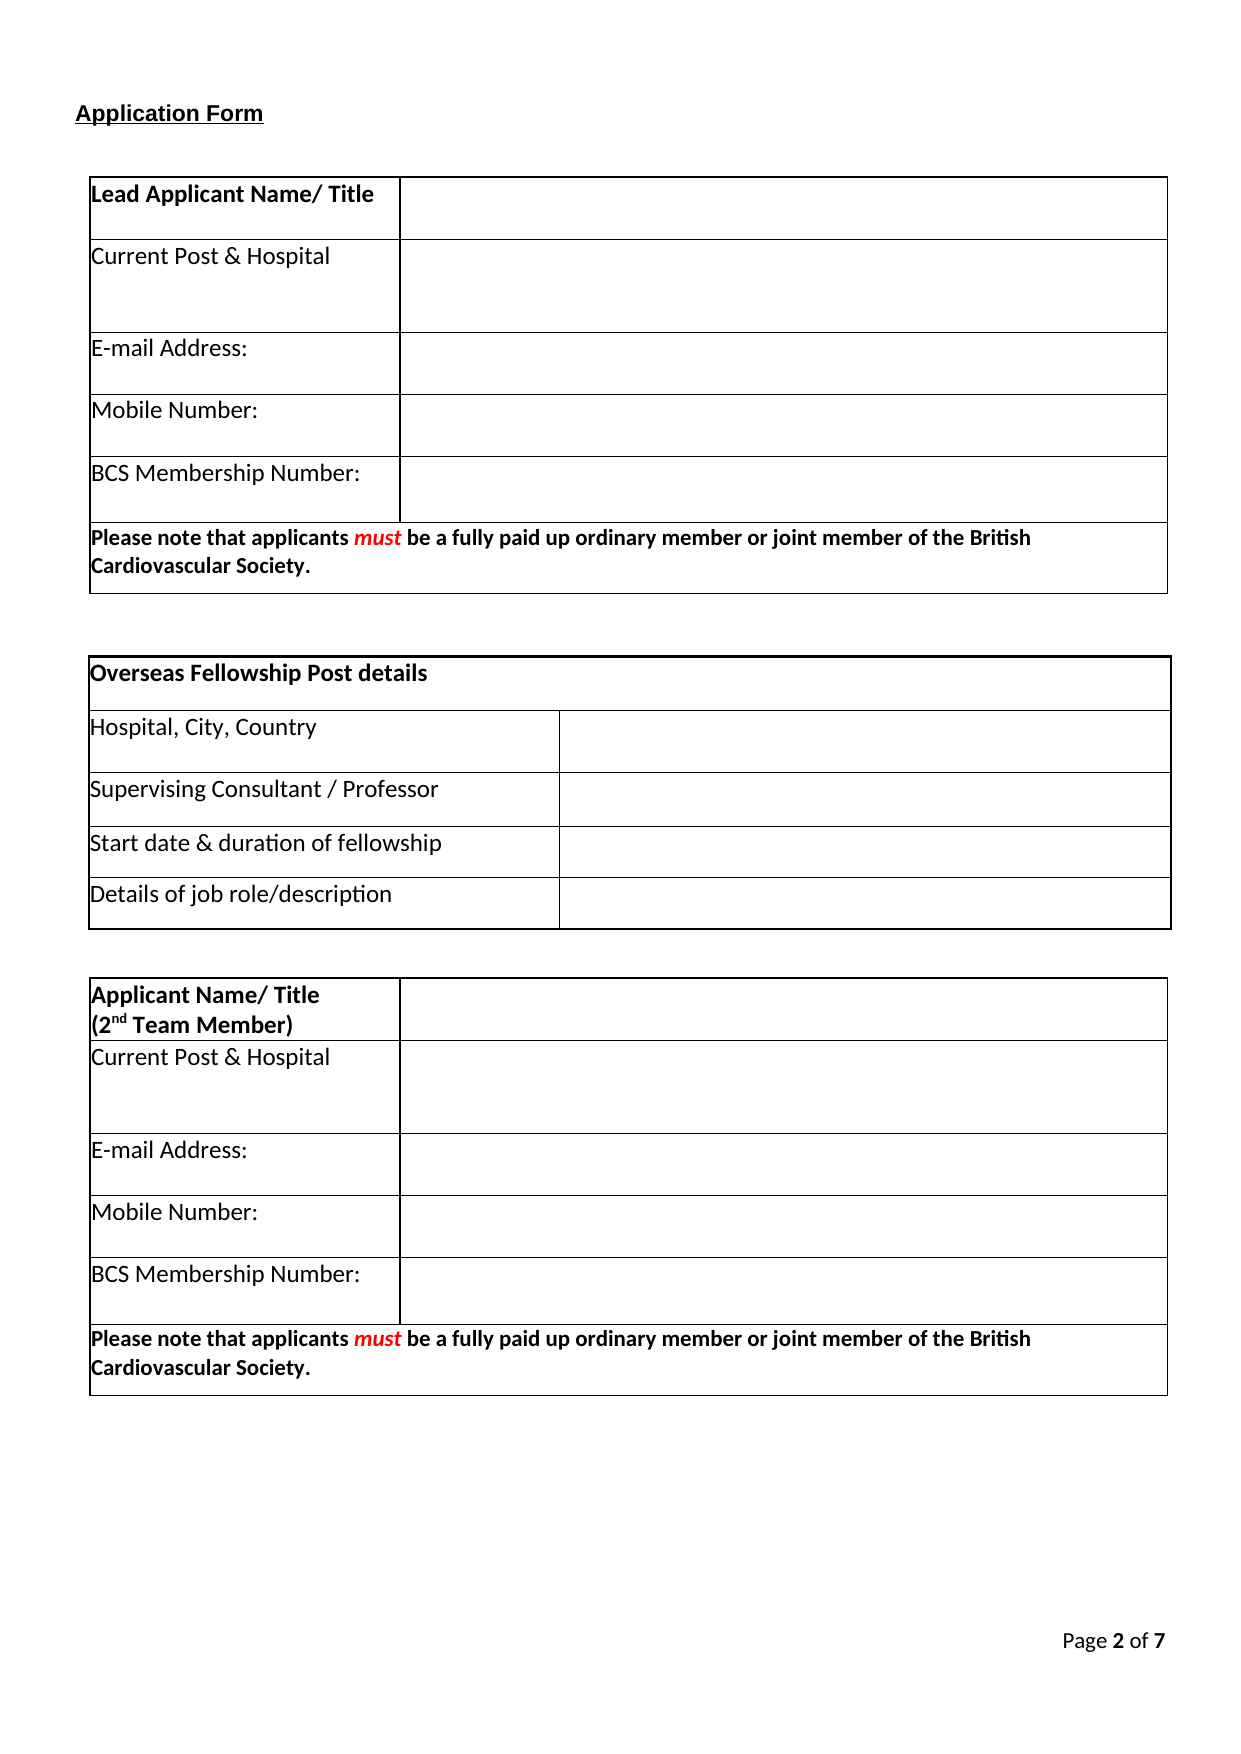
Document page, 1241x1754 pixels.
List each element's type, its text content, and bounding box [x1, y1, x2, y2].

table_cell [401, 1196, 1167, 1257]
table_header [401, 979, 1167, 1040]
table_cell BCS Membership Number: [91, 1258, 399, 1323]
table_cell [401, 457, 1167, 522]
table_cell [401, 1134, 1167, 1195]
table_cell Supervising Consultant / Professor [90, 773, 559, 826]
table_cell Mobile Number: [91, 395, 399, 456]
table_header Lead Applicant Name/ Title [91, 178, 399, 239]
table_cell Mobile Number: [91, 1196, 399, 1257]
table_header Overseas Fellowship Post details [90, 658, 1170, 709]
table_cell [401, 240, 1167, 332]
table_cell [401, 1258, 1167, 1323]
table_cell E-mail Address: [91, 1134, 399, 1195]
table_cell Start date & duration of fellowship [90, 827, 559, 877]
table_cell BCS Membership Number: [91, 457, 399, 522]
table_cell [560, 711, 1170, 772]
table_cell E-mail Address: [91, 333, 399, 394]
text Application Form [75, 100, 1165, 127]
table_header Applicant Name/ Title (2nd Team Member) [91, 979, 399, 1040]
table_cell Hospital, City, Country [90, 711, 559, 772]
table_cell [560, 827, 1170, 877]
table_cell [560, 878, 1170, 928]
table_cell Current Post & Hospital [91, 1041, 399, 1133]
table_cell Please note that applicants must be a fully paid up ordinary member or joint member of the British Cardiovascular Society. [91, 523, 1167, 593]
table_cell [401, 333, 1167, 394]
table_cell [91, 1325, 1167, 1394]
table_header [401, 178, 1167, 239]
table_cell [560, 773, 1170, 826]
table_cell Current Post & Hospital [91, 240, 399, 332]
table_cell Details of job role/description [90, 878, 559, 928]
table_cell [401, 395, 1167, 456]
table_cell [401, 1041, 1167, 1133]
